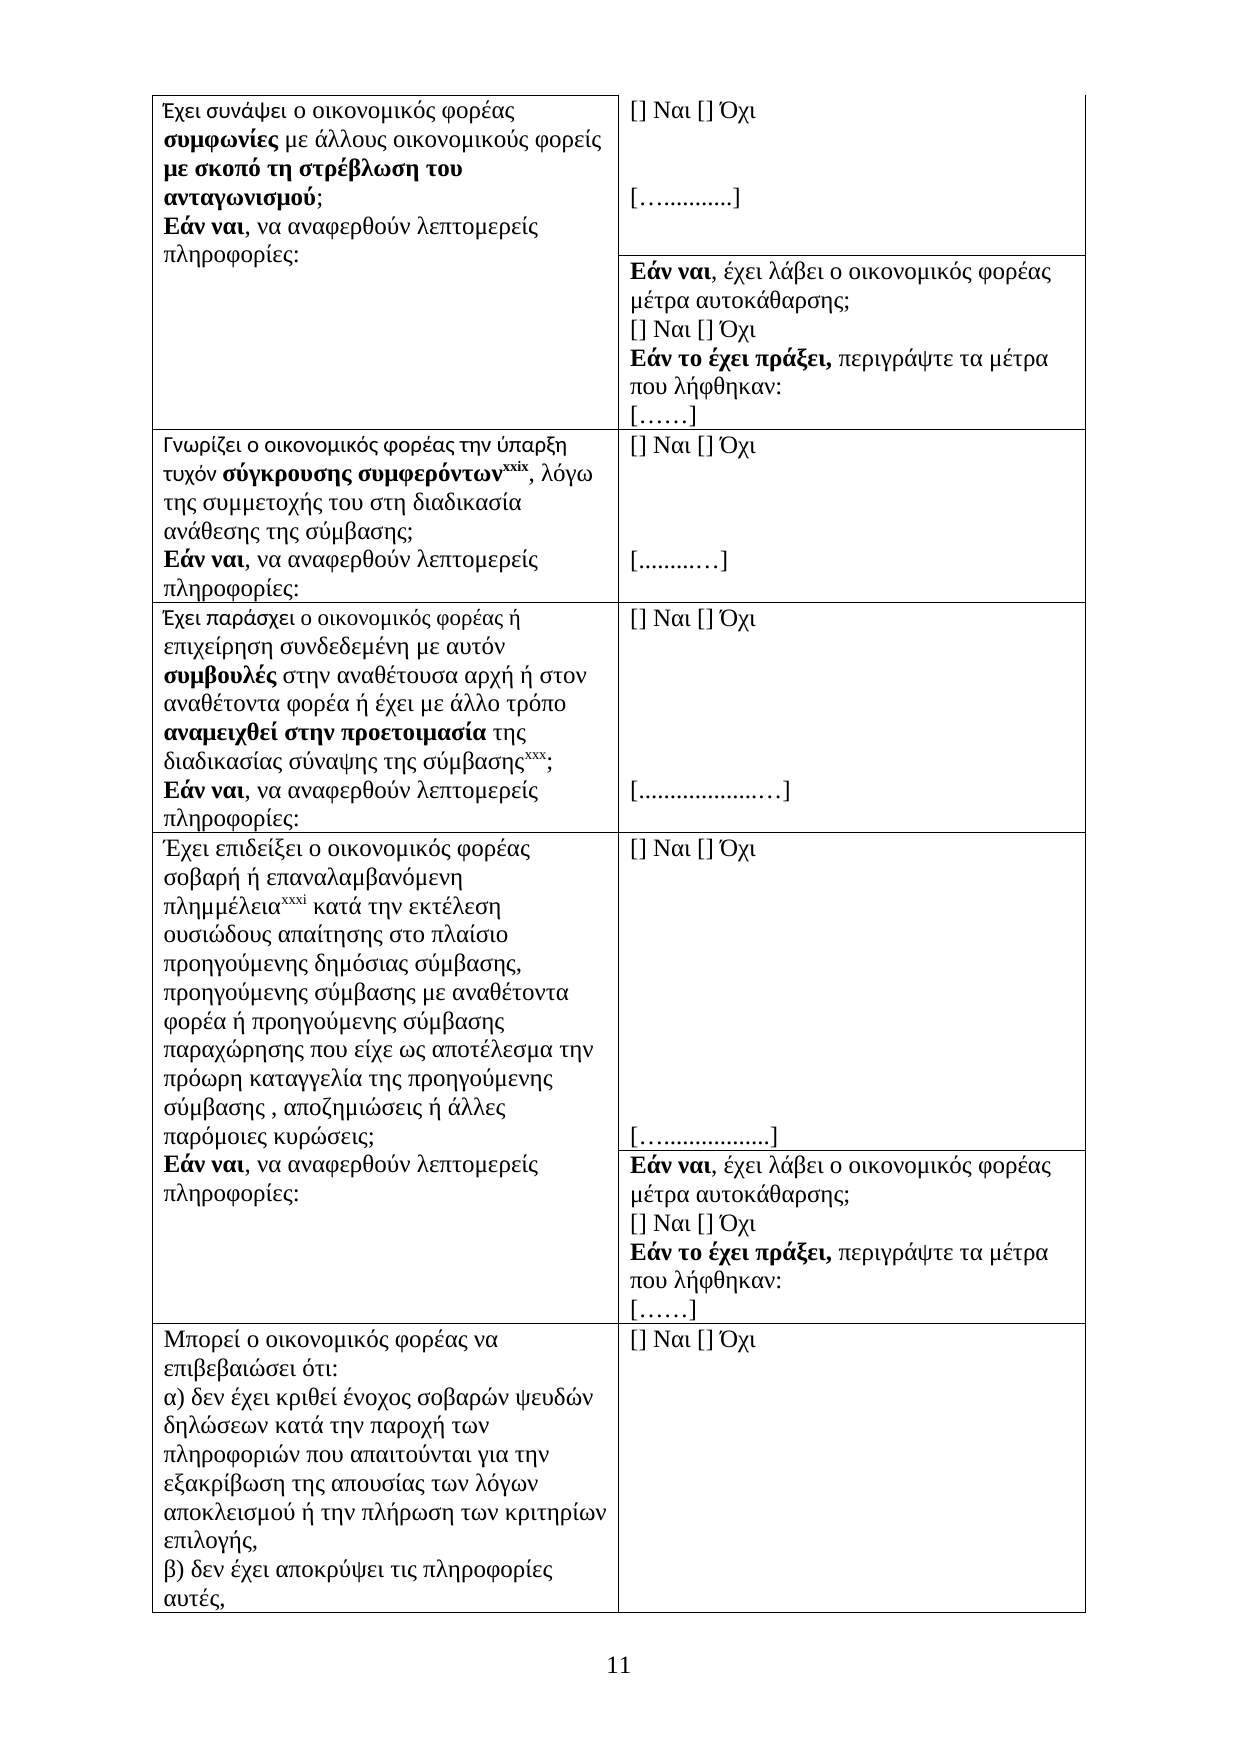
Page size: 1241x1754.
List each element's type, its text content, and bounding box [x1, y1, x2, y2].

table_cell Έχει επιδείξει ο οικονομικός φορέας σοβαρή ή επαναλαμβανόμενη πλημμέλεια κατά την εκτέλεση ουσιώδους απαίτησης στο πλαίσιο προηγούμενης δημόσιας σύμβασης, προηγούμενης σύμβασης με αναθέτοντα φορέα ή προηγούμενης σύμβασης παραχώρησης που είχε ως αποτέλεσμα την πρόωρη καταγγελία της προηγούμενης σύμβασης , αποζημιώσεις ή άλλες παρόμοιες κυρώσεις; Εάν ναι, να αναφερθούν λεπτομερείς πληροφορίες: [153, 833, 618, 1323]
table_cell Γνωρίζει ο οικονομικός φορέας την ύπαρξη τυχόν σύγκρουσης συμφερόντων, λόγω της συμμετοχής του στη διαδικασία ανάθεσης της σύμβασης; Εάν ναι, να αναφερθούν λεπτομερείς πληροφορίες: [153, 430, 618, 602]
table_cell Εάν ναι, έχει λάβει ο οικονομικός φορέας μέτρα αυτοκάθαρσης; [] Ναι [] Όχι Εάν το έχει πράξει, περιγράψτε τα μέτρα που λήφθηκαν: [……] [619, 256, 1085, 429]
table_cell [] Ναι [] Όχι [….................] [619, 833, 1085, 1149]
table_cell Έχει συνάψει ο οικονομικός φορέας συμφωνίες με άλλους οικονομικούς φορείς με σκοπό τη στρέβλωση του ανταγωνισμού; Εάν ναι, να αναφερθούν λεπτομερείς πληροφορίες: [153, 96, 618, 429]
table_cell [] Ναι [] Όχι [619, 1324, 1085, 1612]
table_cell [] Ναι [] Όχι […...........] [619, 95, 1085, 255]
table_cell [] Ναι [] Όχι [...................…] [619, 603, 1085, 832]
table_cell Έχει παράσχει ο οικονομικός φορέας ή επιχείρηση συνδεδεμένη με αυτόν συμβουλές στην αναθέτουσα αρχή ή στον αναθέτοντα φορέα ή έχει με άλλο τρόπο αναμειχθεί στην προετοιμασία της διαδικασίας σύναψης της σύμβασης; Εάν ναι, να αναφερθούν λεπτομερείς πληροφορίες: [153, 603, 618, 832]
table_cell [] Ναι [] Όχι [.........…] [619, 430, 1085, 602]
table_cell Εάν ναι, έχει λάβει ο οικονομικός φορέας μέτρα αυτοκάθαρσης; [] Ναι [] Όχι Εάν το έχει πράξει, περιγράψτε τα μέτρα που λήφθηκαν: [……] [619, 1151, 1085, 1323]
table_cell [153, 1324, 618, 1612]
